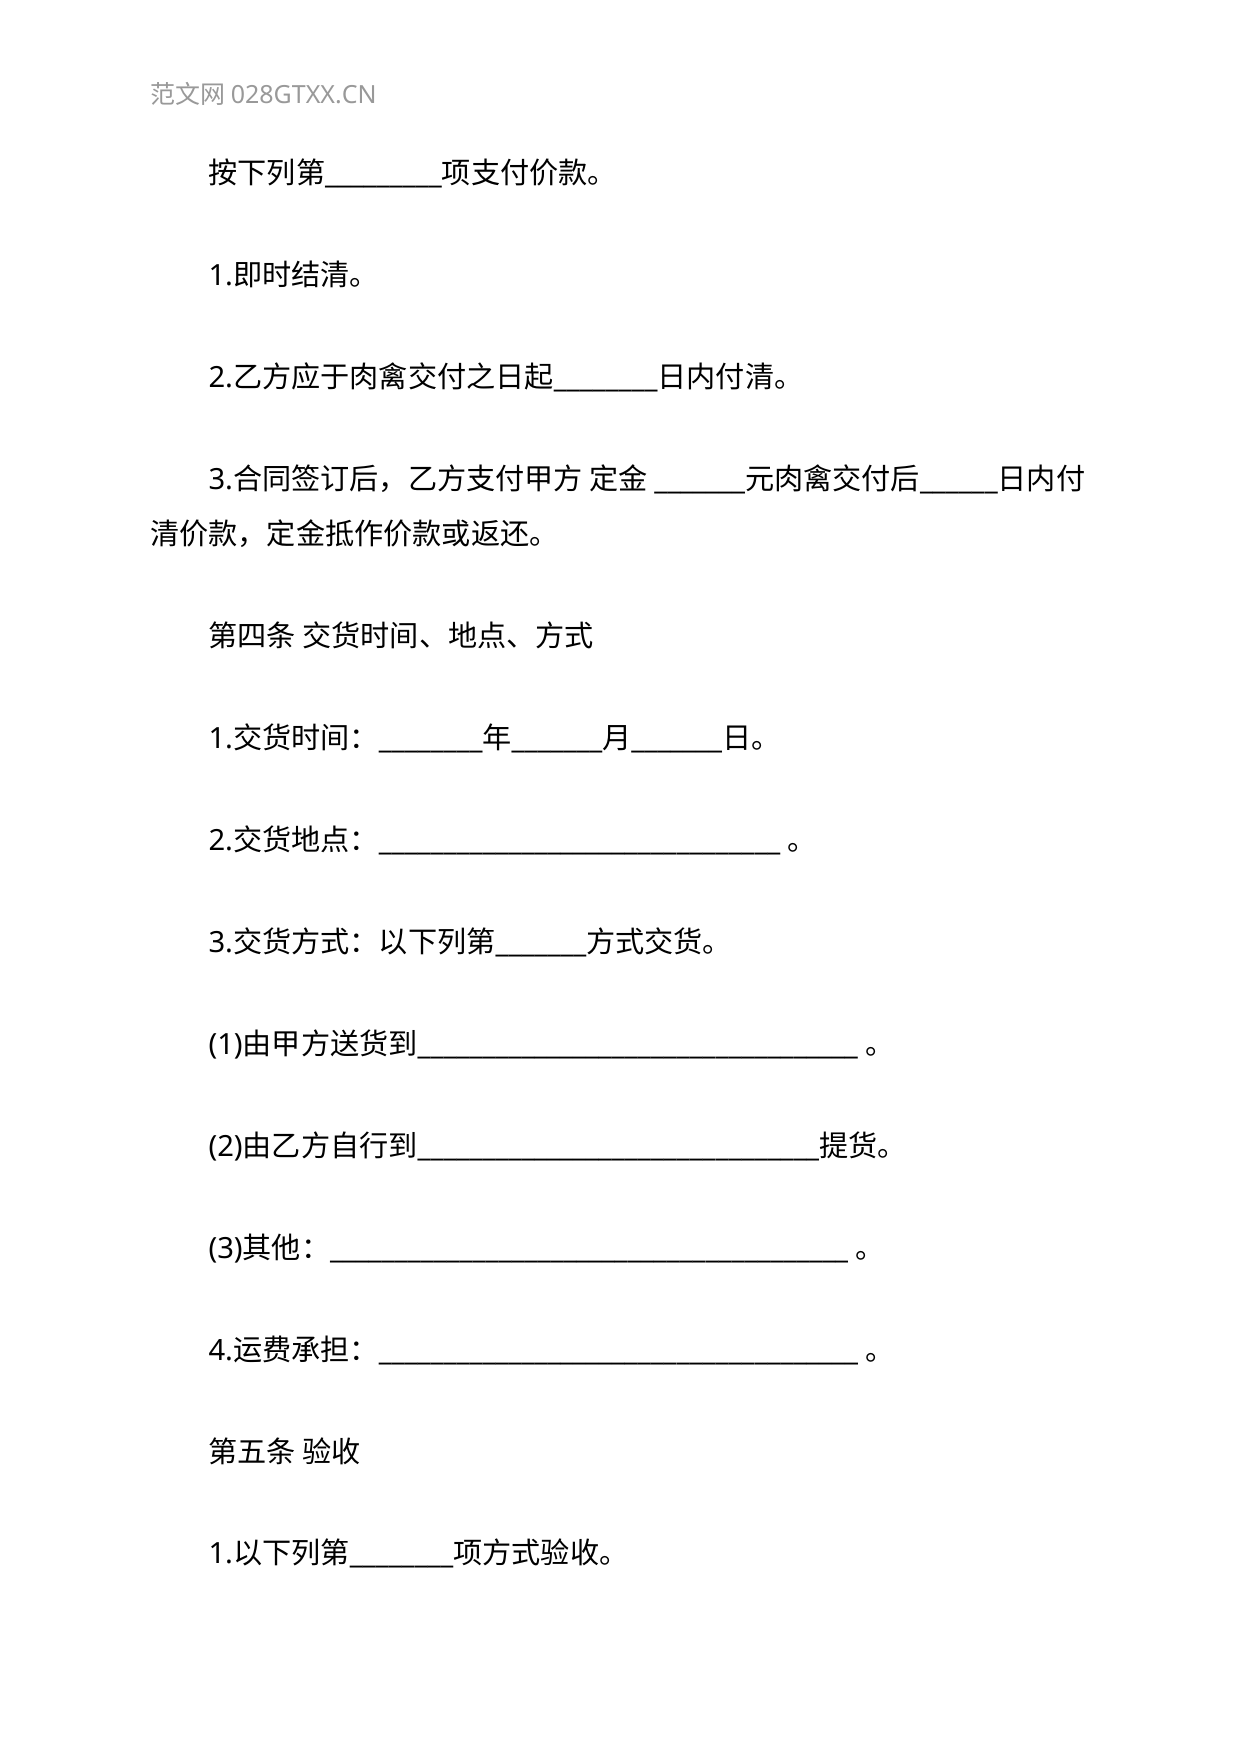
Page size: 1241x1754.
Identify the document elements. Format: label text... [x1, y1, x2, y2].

text 2.乙方应于肉禽交付之日起________日内付清。 [150, 354, 1090, 396]
text 1.交货时间：________年_______月_______日。 [150, 714, 1090, 757]
text (2)由乙方自行到_______________________________提货。 [150, 1122, 1090, 1165]
text 1.以下列第________项方式验收。 [150, 1530, 1090, 1572]
text (3)其他：________________________________________ 。 [150, 1224, 1090, 1267]
text 按下列第_________项支付价款。 [150, 150, 1090, 192]
text 1.即时结清。 [150, 252, 1090, 294]
text (1)由甲方送货到__________________________________ 。 [150, 1020, 1090, 1063]
text 第四条 交货时间、地点、方式 [150, 613, 1090, 655]
text 3.交货方式：以下列第_______方式交货。 [150, 918, 1090, 961]
text 第五条 验收 [150, 1428, 1090, 1471]
text 4.运费承担：_____________________________________ 。 [150, 1326, 1090, 1369]
text 3.合同签订后，乙方支付甲方 定金 _______元肉禽交付后______日内付清价款，定金抵作价款或返还。 [150, 456, 1090, 553]
text 2.交货地点：_______________________________ 。 [150, 816, 1090, 859]
